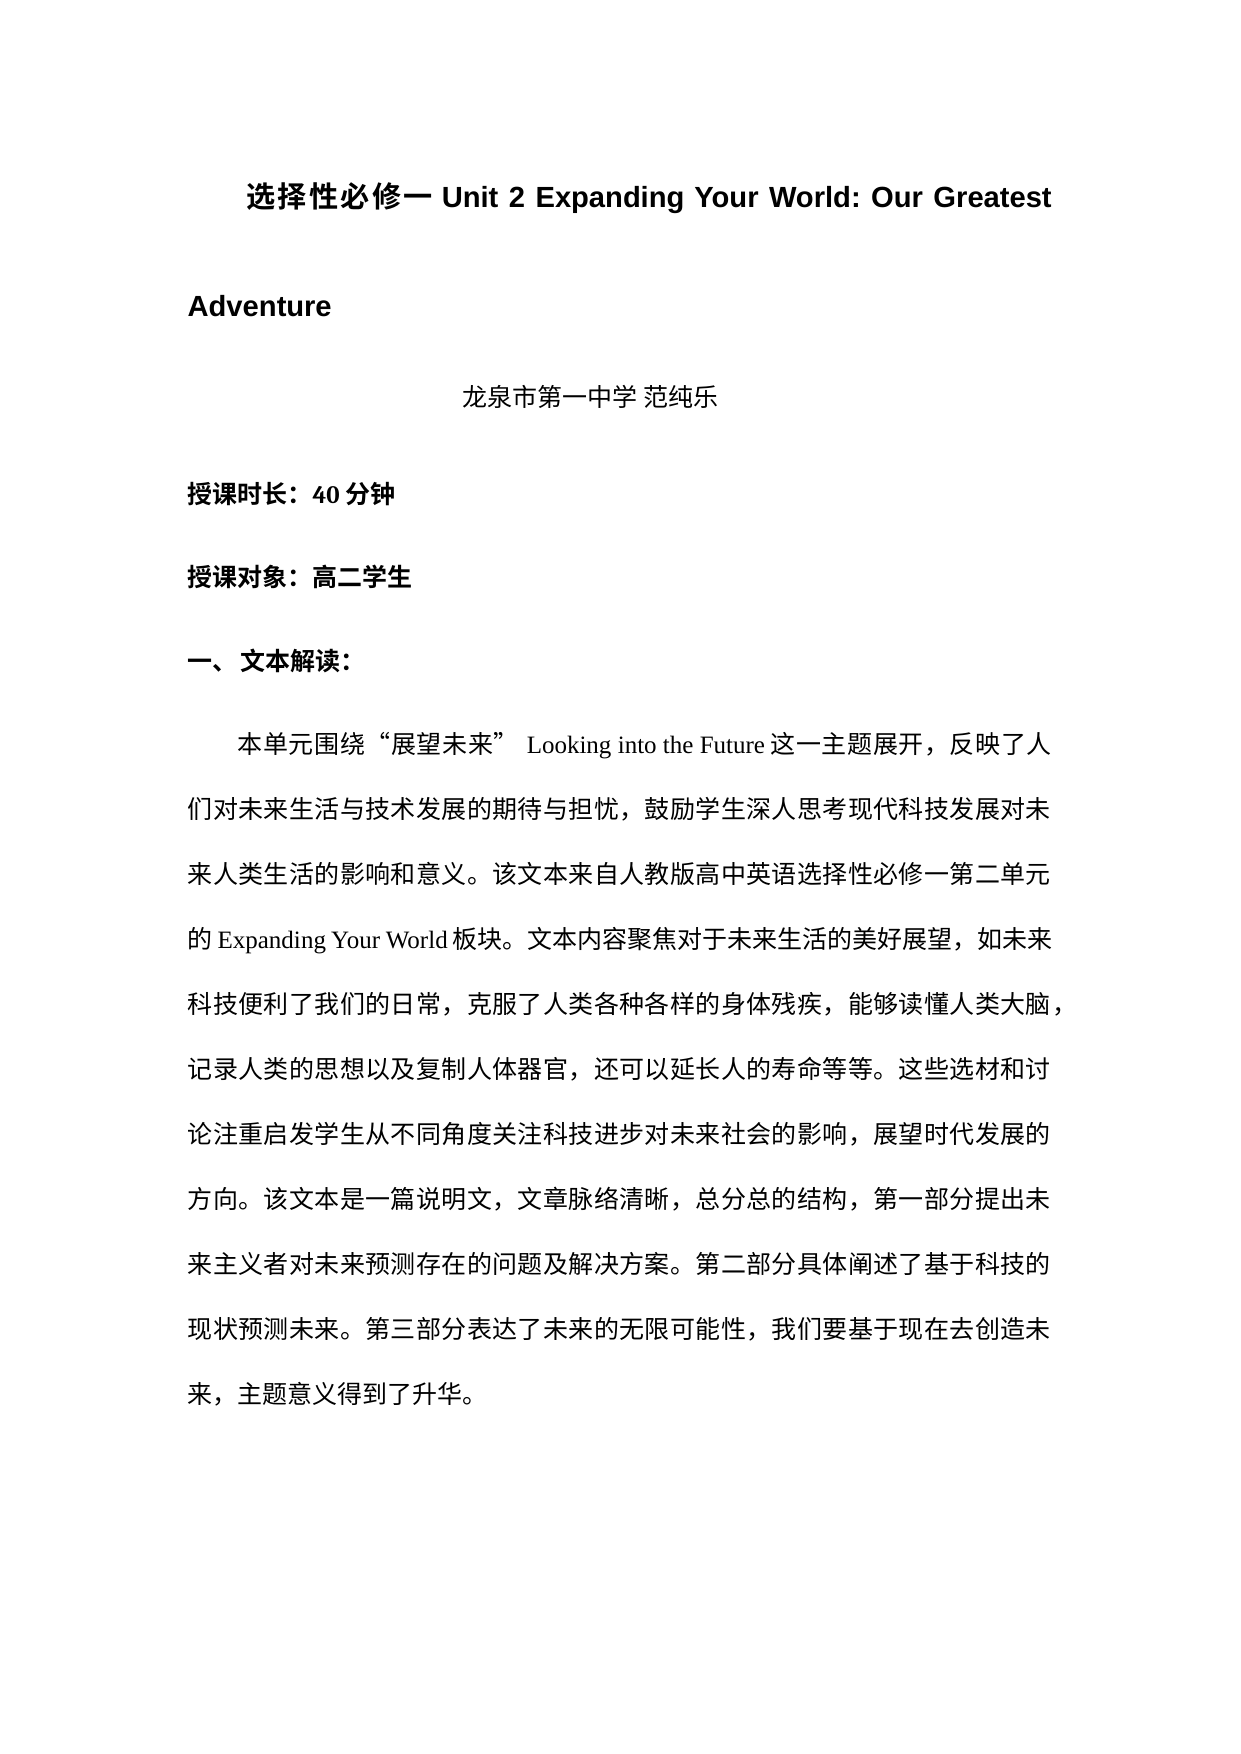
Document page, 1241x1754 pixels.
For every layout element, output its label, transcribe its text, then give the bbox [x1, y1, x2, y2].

text 授课时长：40分钟 [187, 460, 1053, 525]
subtitle 选择性必修一Unit 2 Expanding Your World: Our Greatest Adventure [187, 162, 1053, 339]
text 授课对象：高二学生 [187, 543, 1053, 608]
list 文本解读： [187, 627, 1053, 692]
text 本单元围绕“展望未来” Looking into the Future这一主题展开，反映了人们对未来生活与技术发展的期待与担忧，鼓励学生深人思考现代科技发展对未来人类生活的影响和意义。该文本来自人教版高中英语选择性必修一第二单元的Expanding Your World板块。文本内容聚焦对于未来生活的美好展望，如未来科技便利了我们的日常，克服了人类各种各样的身体残疾，能够读懂人类大脑，记录人类的思想以及复制人体器官，还可以延长人的寿命等等。这些选材和讨论注重启发学生从不同角度关注科技进步对未来社会的影响，展望时代发展的方向。该文本是一篇说明文，文章脉络清晰，总分总的结构，第一部分提出未来主义者对未来预测存在的问题及解决方案。第二部分具体阐述了基于科技的现状预测未来。第三部分表达了未来的无限可能性，我们要基于现在去创造未来，主题意义得到了升华。 [187, 710, 1053, 1425]
text 龙泉市第一中学 范纯乐 [187, 363, 1053, 428]
